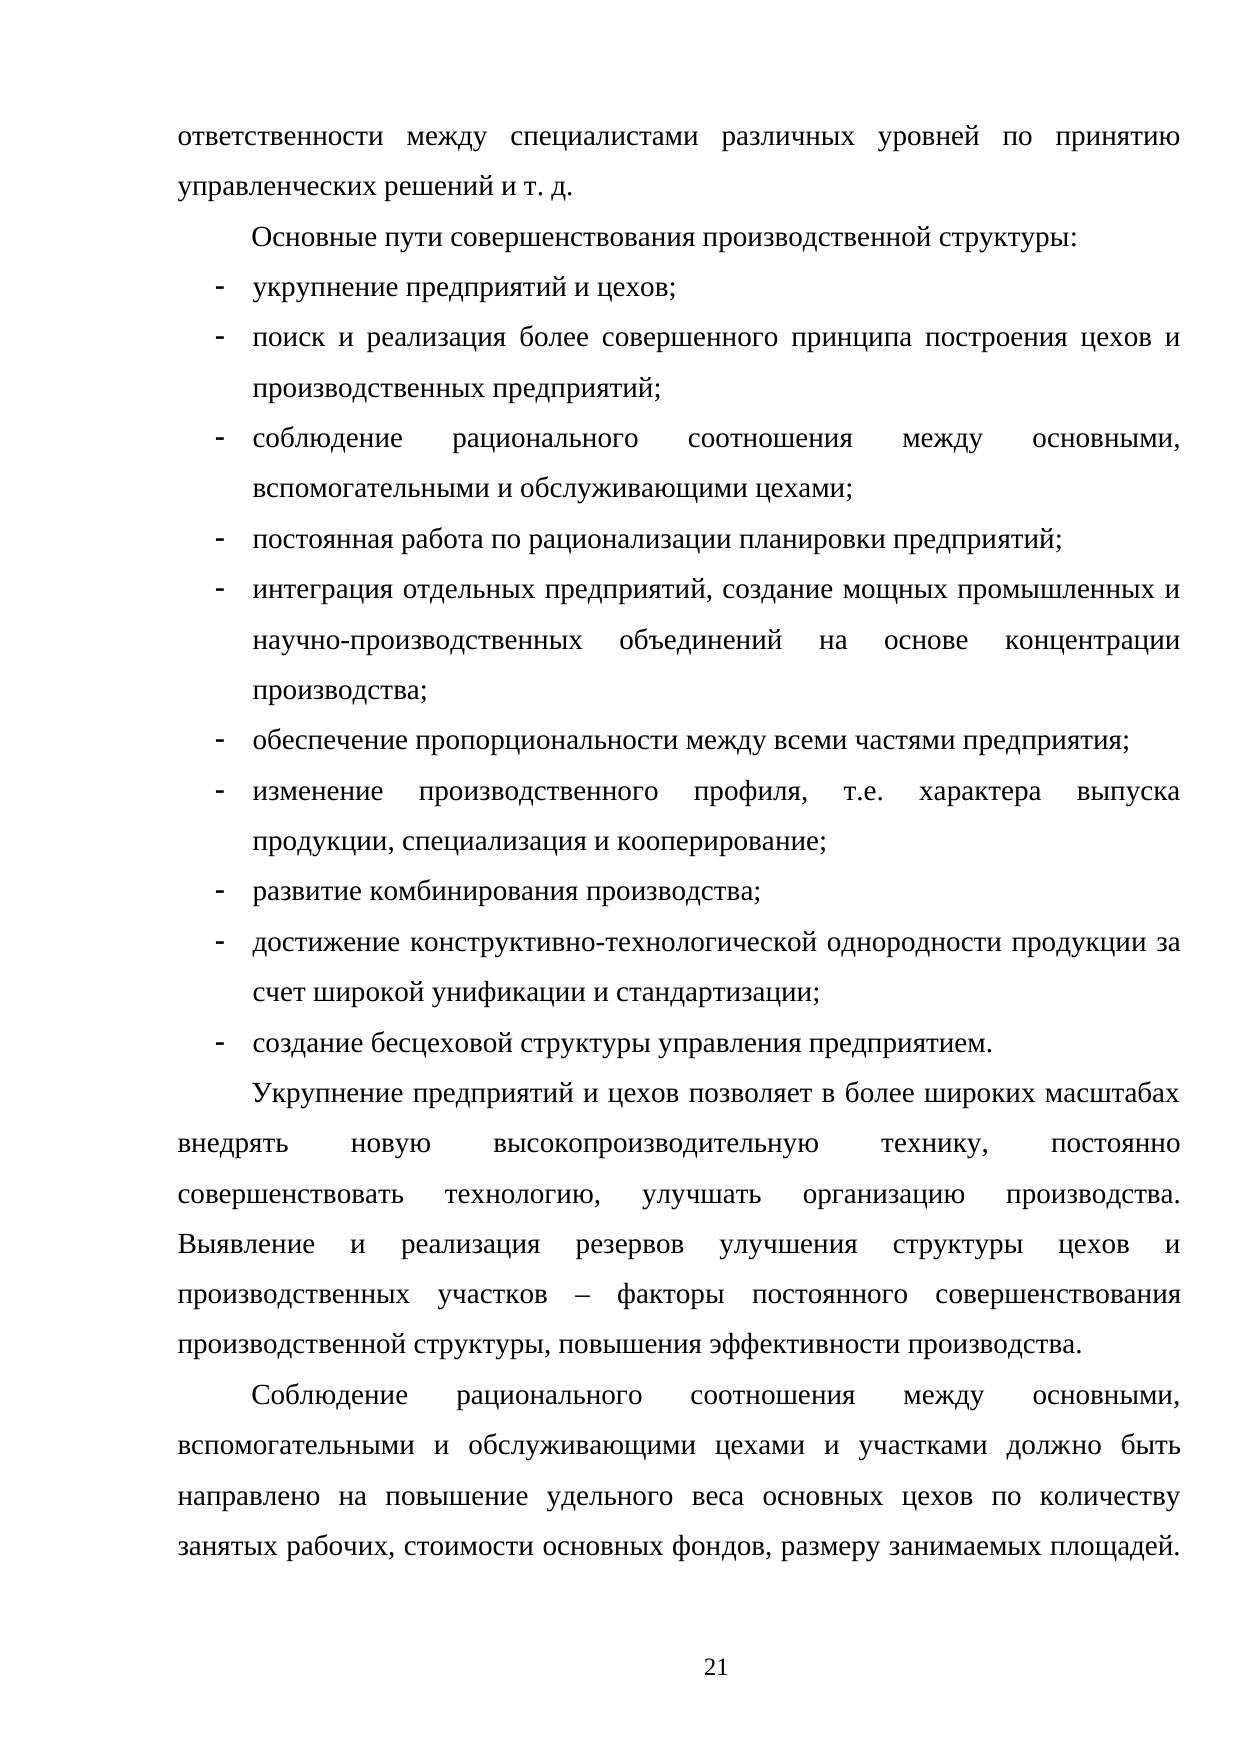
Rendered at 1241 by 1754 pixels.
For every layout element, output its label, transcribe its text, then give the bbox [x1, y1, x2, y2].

list создание бесцеховой структуры управления предприятием. [215, 1025, 1181, 1058]
list соблюдение рационального соотношения между основными, вспомогательными и обслуживающими цехами; [215, 420, 1181, 504]
list постоянная работа по рационализации планировки предприятий; [215, 521, 1181, 554]
text Основные пути совершенствования производственной структуры: [177, 219, 1181, 252]
list укрупнение предприятий и цехов; [215, 269, 1181, 303]
list развитие комбинирования производства; [215, 873, 1181, 907]
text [177, 1377, 1181, 1561]
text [177, 118, 1181, 202]
list поиск и реализация более совершенного принципа построения цехов и производственных предприятий; [215, 319, 1181, 403]
list изменение производственного профиля, т.е. характера выпуска продукции, специализация и кооперирование; [215, 773, 1181, 857]
list интеграция отдельных предприятий, создание мощных промышленных и научно-производственных объединений на основе концентрации производства; [215, 571, 1181, 706]
list обеспечение пропорциональности между всеми частями предприятия; [215, 722, 1181, 756]
list достижение конструктивно-технологической однородности продукции за счет широкой унификации и стандартизации; [215, 924, 1181, 1008]
text Укрупнение предприятий и цехов позволяет в более широких масштабах внедрять новую высокопроизводительную технику, постоянно совершенствовать технологию, улучшать организацию производства. Выявление и реализация резервов улучшения структуры цехов и производственных участков – факторы постоянного совершенствования производственной структуры, повышения эффективности производства. [177, 1075, 1181, 1360]
